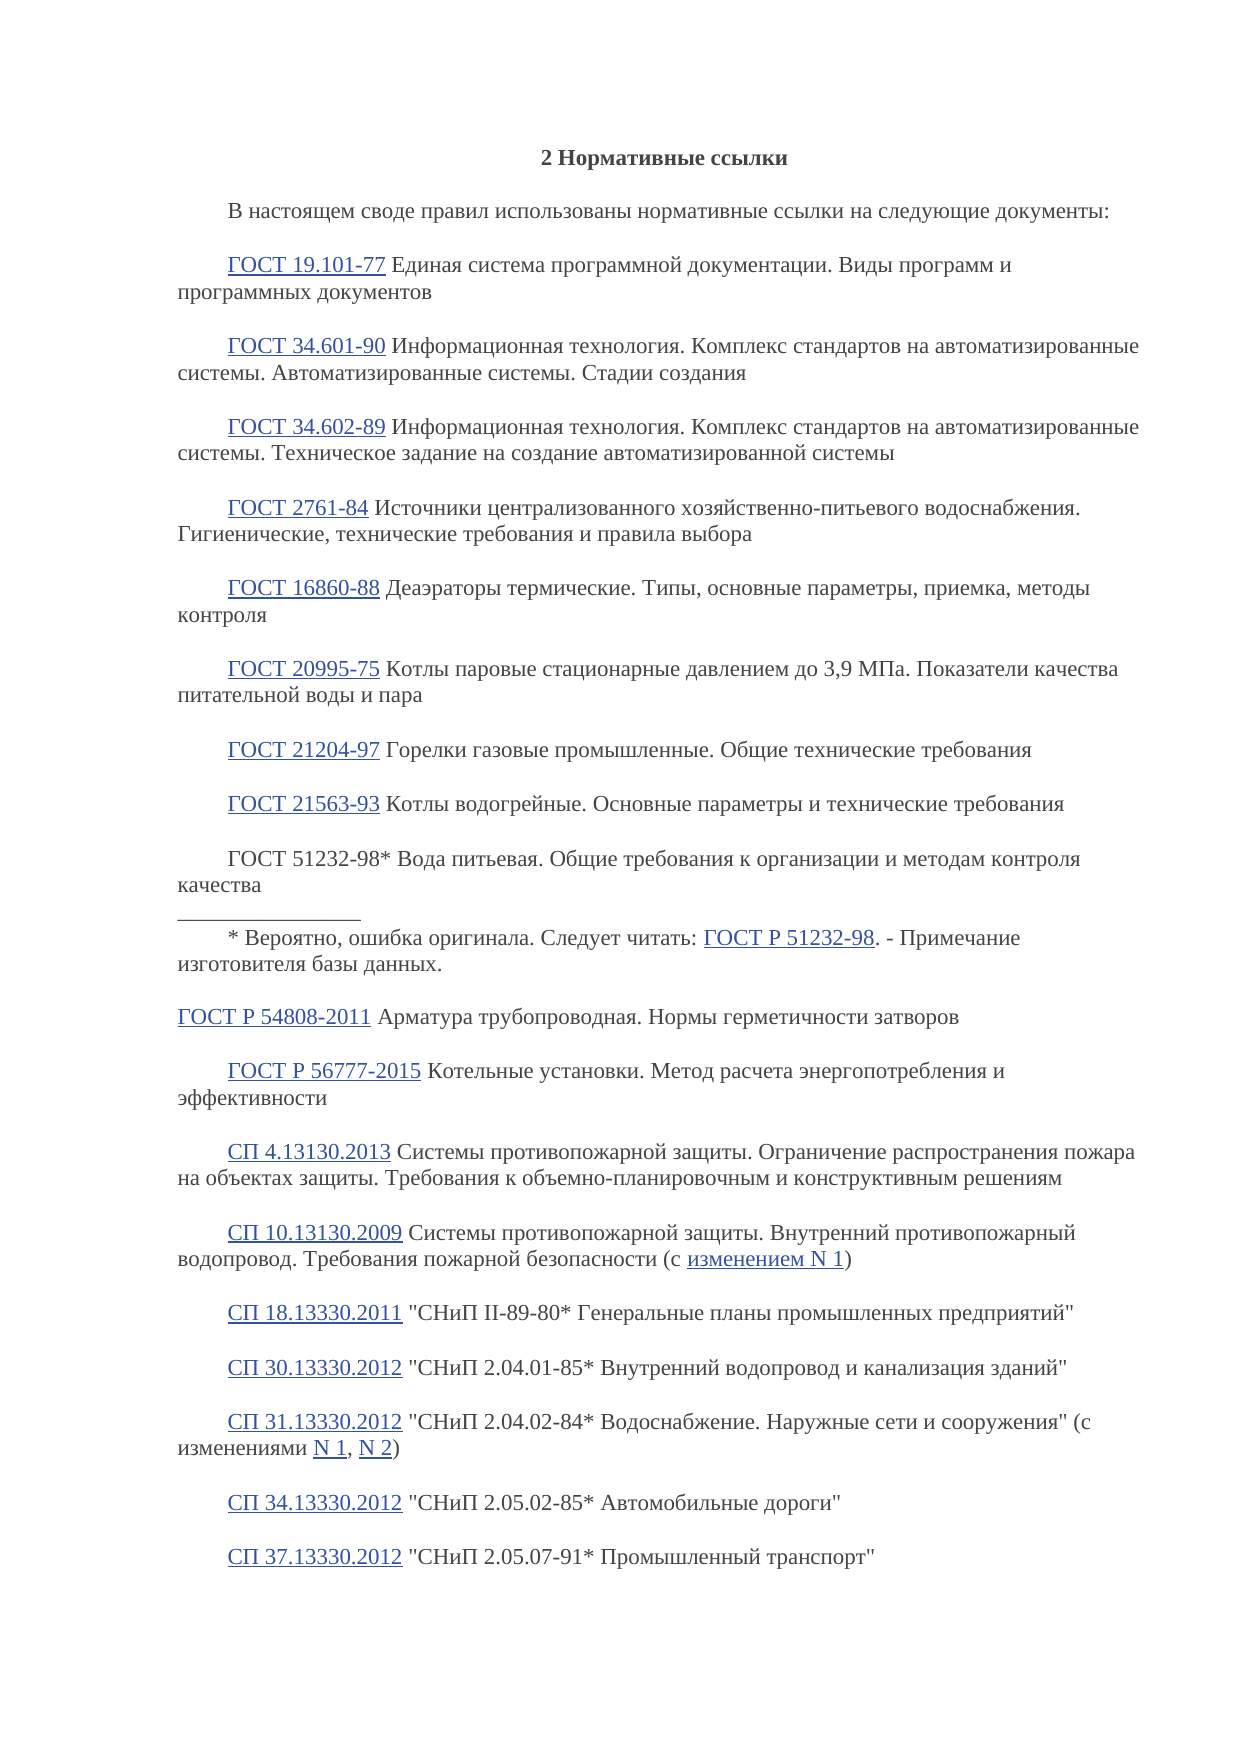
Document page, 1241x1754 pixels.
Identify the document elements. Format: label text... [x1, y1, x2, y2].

text ГОСТ 19.101-77 Единая система программной документации. Виды программ и программных документов [177, 252, 1152, 332]
text ГОСТ Р 56777-2015 Котельные установки. Метод расчета энергопотребления и эффективности [177, 1057, 1152, 1138]
text ГОСТ 2761-84 Источники централизованного хозяйственно-питьевого водоснабжения. Гигиенические, технические требования и правила выбора [177, 494, 1152, 574]
text * Вероятно, ошибка оригинала. Следует читать: ГОСТ Р 51232-98. - Примечание изготовителя базы данных. ГОСТ Р 54808-2011 Арматура трубопроводная. Нормы герметичности затворов [177, 924, 1152, 1057]
text СП 34.13330.2012 "СНиП 2.05.02-85* Автомобильные дороги" [177, 1489, 1152, 1543]
text СП 30.13330.2012 "СНиП 2.04.01-85* Внутренний водопровод и канализация зданий" [177, 1354, 1152, 1408]
text 2 Нормативные ссылки [177, 144, 1152, 171]
text СП 4.13130.2013 Системы противопожарной защиты. Ограничение распространения пожара на объектах защиты. Требования к объемно-планировочным и конструктивным решениям [177, 1138, 1152, 1219]
text В настоящем своде правил использованы нормативные ссылки на следующие документы: [177, 197, 1152, 252]
text СП 37.13330.2012 "СНиП 2.05.07-91* Промышленный транспорт" [177, 1543, 1152, 1598]
text ГОСТ 34.602-89 Информационная технология. Комплекс стандартов на автоматизированные системы. Техническое задание на создание автоматизированной системы [177, 413, 1152, 494]
text ГОСТ 20995-75 Котлы паровые стационарные давлением до 3,9 МПа. Показатели качества питательной воды и пара [177, 655, 1152, 736]
text ГОСТ 34.601-90 Информационная технология. Комплекс стандартов на автоматизированные системы. Автоматизированные системы. Стадии создания [177, 332, 1152, 413]
text ________________ [177, 897, 1152, 924]
text ГОСТ 51232-98* Вода питьевая. Общие требования к организации и методам контроля качества [177, 845, 1152, 897]
text ГОСТ 16860-88 Деаэраторы термические. Типы, основные параметры, приемка, методы контроля [177, 574, 1152, 655]
text СП 10.13130.2009 Системы противопожарной защиты. Внутренний противопожарный водопровод. Требования пожарной безопасности (с изменением N 1) [177, 1219, 1152, 1299]
text СП 18.13330.2011 "СНиП II-89-80* Генеральные планы промышленных предприятий" [177, 1299, 1152, 1354]
text СП 31.13330.2012 "СНиП 2.04.02-84* Водоснабжение. Наружные сети и сооружения" (с изменениями N 1, N 2) [177, 1408, 1152, 1489]
text ГОСТ 21563-93 Котлы водогрейные. Основные параметры и технические требования [177, 790, 1152, 845]
text ГОСТ 21204-97 Горелки газовые промышленные. Общие технические требования [177, 736, 1152, 790]
